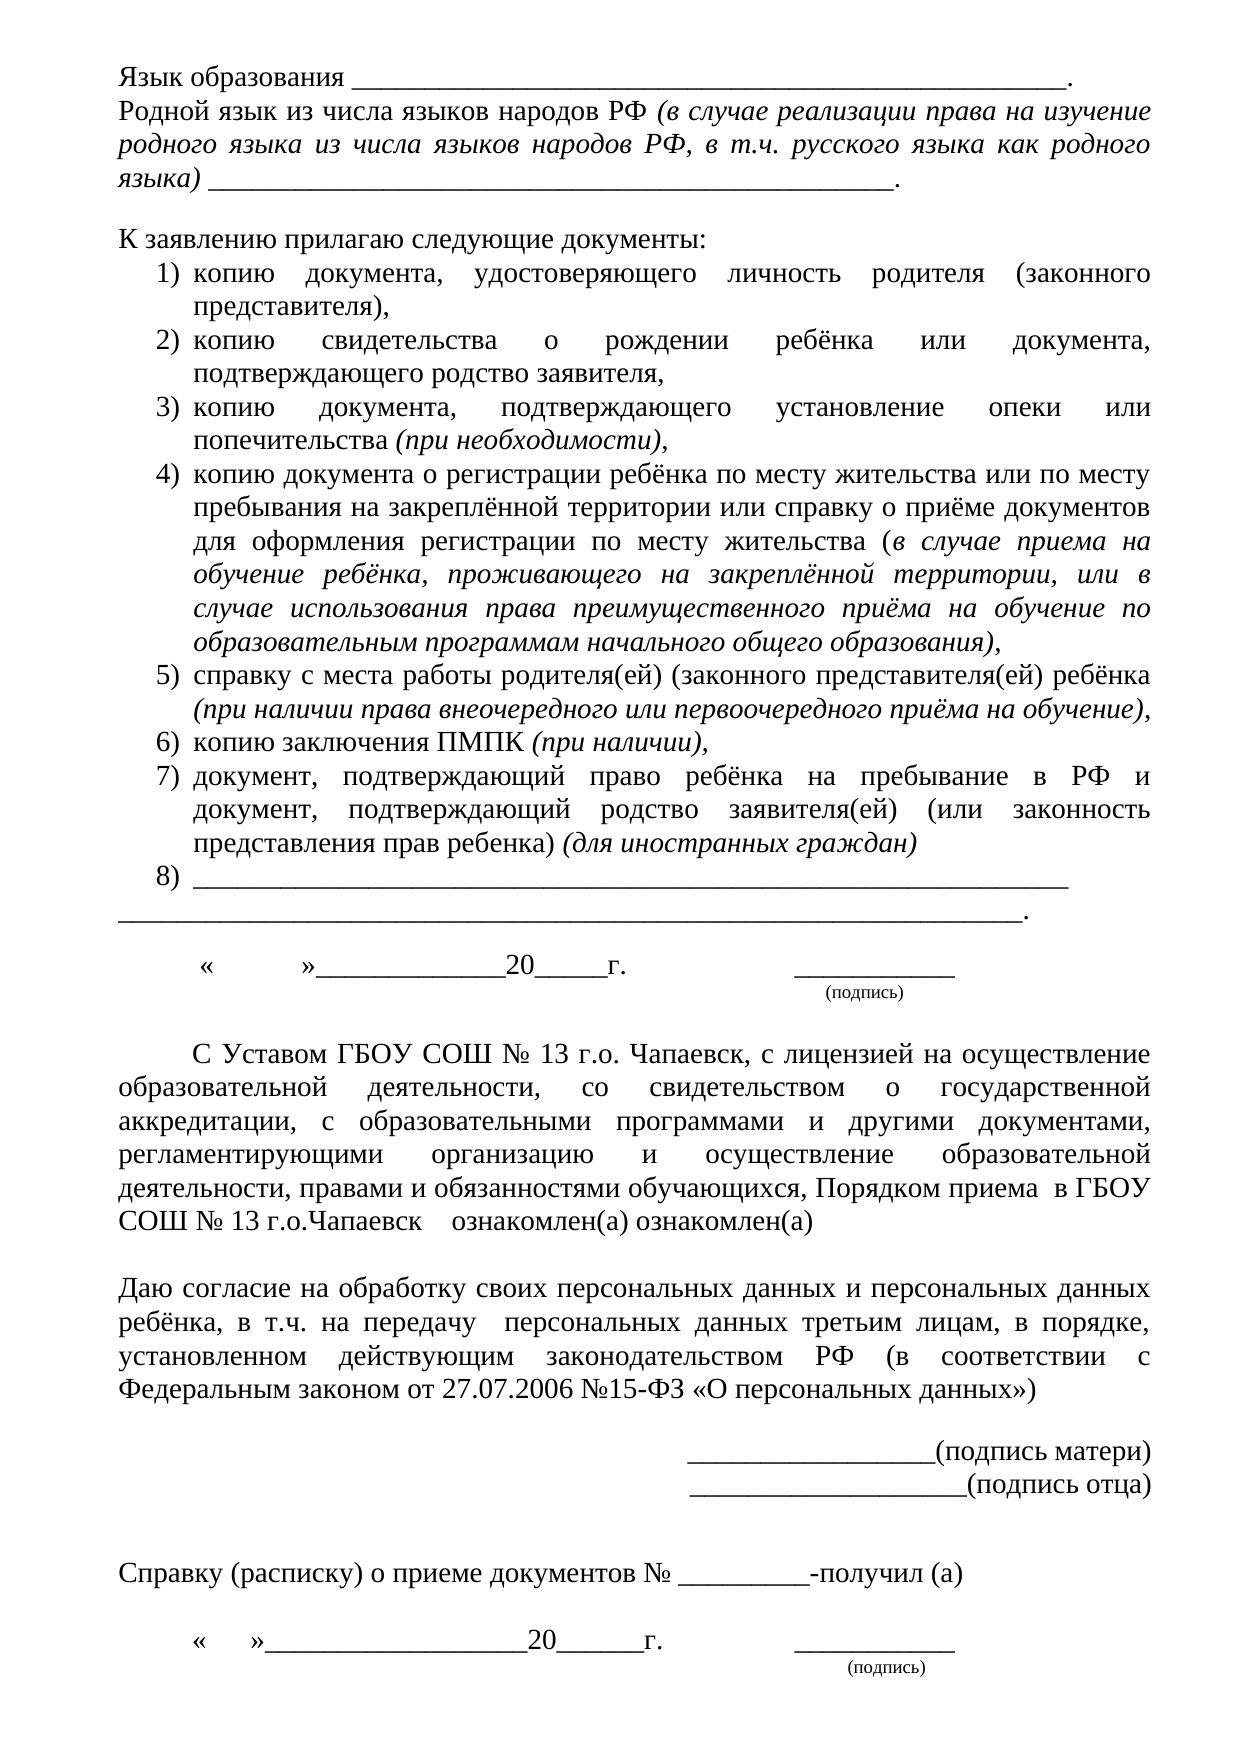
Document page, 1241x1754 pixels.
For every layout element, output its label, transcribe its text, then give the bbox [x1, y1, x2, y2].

list копию документа о регистрации ребёнка по месту жительства или по месту пребывания на закреплённой территории или справку о приёме документов для оформления регистрации по месту жительства (в случае приема на обучение ребёнка, проживающего на закреплённой территории, или в случае использования права преимущественного приёма на обучение по образовательным программам начального общего образования), [156, 456, 1152, 657]
text « »_____________20_____г. ___________ [118, 947, 1152, 981]
list копию заключения ПМПК (при наличии), [156, 724, 1152, 758]
list копию документа, удостоверяющего личность родителя (законного представителя), [156, 255, 1152, 322]
text Даю согласие на обработку своих персональных данных и персональных данных ребёнка, в т.ч. на передачу персональных данных третьим лицам, в порядке, установленном действующим законодательством РФ (в соответствии с Федеральным законом от 27.07.2006 №15-ФЗ «О персональных данных») [118, 1271, 1152, 1405]
text С Уставом ГБОУ СОШ № 13 г.о. Чапаевск, с лицензией на осуществление образовательной деятельности, со свидетельством о государственной аккредитации, с образовательными программами и другими документами, регламентирующими организацию и осуществление образовательной деятельности, правами и обязанностями обучающихся, Порядком приема в ГБОУ СОШ № 13 г.о.Чапаевск ознакомлен(а) ознакомлен(а) [118, 1036, 1152, 1237]
list справку с места работы родителя(ей) (законного представителя(ей) ребёнка (при наличии права внеочередного или первоочередного приёма на обучение), [156, 657, 1152, 724]
text Справку (расписку) о приеме документов № _________-получил (а) [118, 1555, 1152, 1588]
list ____________________________________________________________ [156, 858, 1152, 892]
list документ, подтверждающий право ребёнка на пребывание в РФ и документ, подтверждающий родство заявителя(ей) (или законность представления прав ребенка) (для иностранных граждан) [156, 758, 1152, 858]
list копию документа, подтверждающего установление опеки или попечительства (при необходимости), [156, 389, 1152, 456]
text Родной язык из числа языков народов РФ (в случае реализации права на изучение родного языка из числа языков народов РФ, в т.ч. русского языка как родного языка) _______________________________________________. [118, 93, 1152, 193]
text ___________________(подпись отца) [118, 1466, 1152, 1500]
text Язык образования _________________________________________________. [118, 59, 1152, 93]
text _________________(подпись матери) [118, 1405, 1152, 1466]
text ______________________________________________________________. [118, 892, 1152, 926]
text (подпись) [118, 981, 1152, 1002]
list копию свидетельства о рождении ребёнка или документа, подтверждающего родство заявителя, [156, 322, 1152, 389]
text К заявлению прилагаю следующие документы: [118, 221, 1152, 255]
text (подпись) [118, 1656, 1152, 1677]
text « »__________________20______г. ___________ [118, 1622, 1152, 1656]
